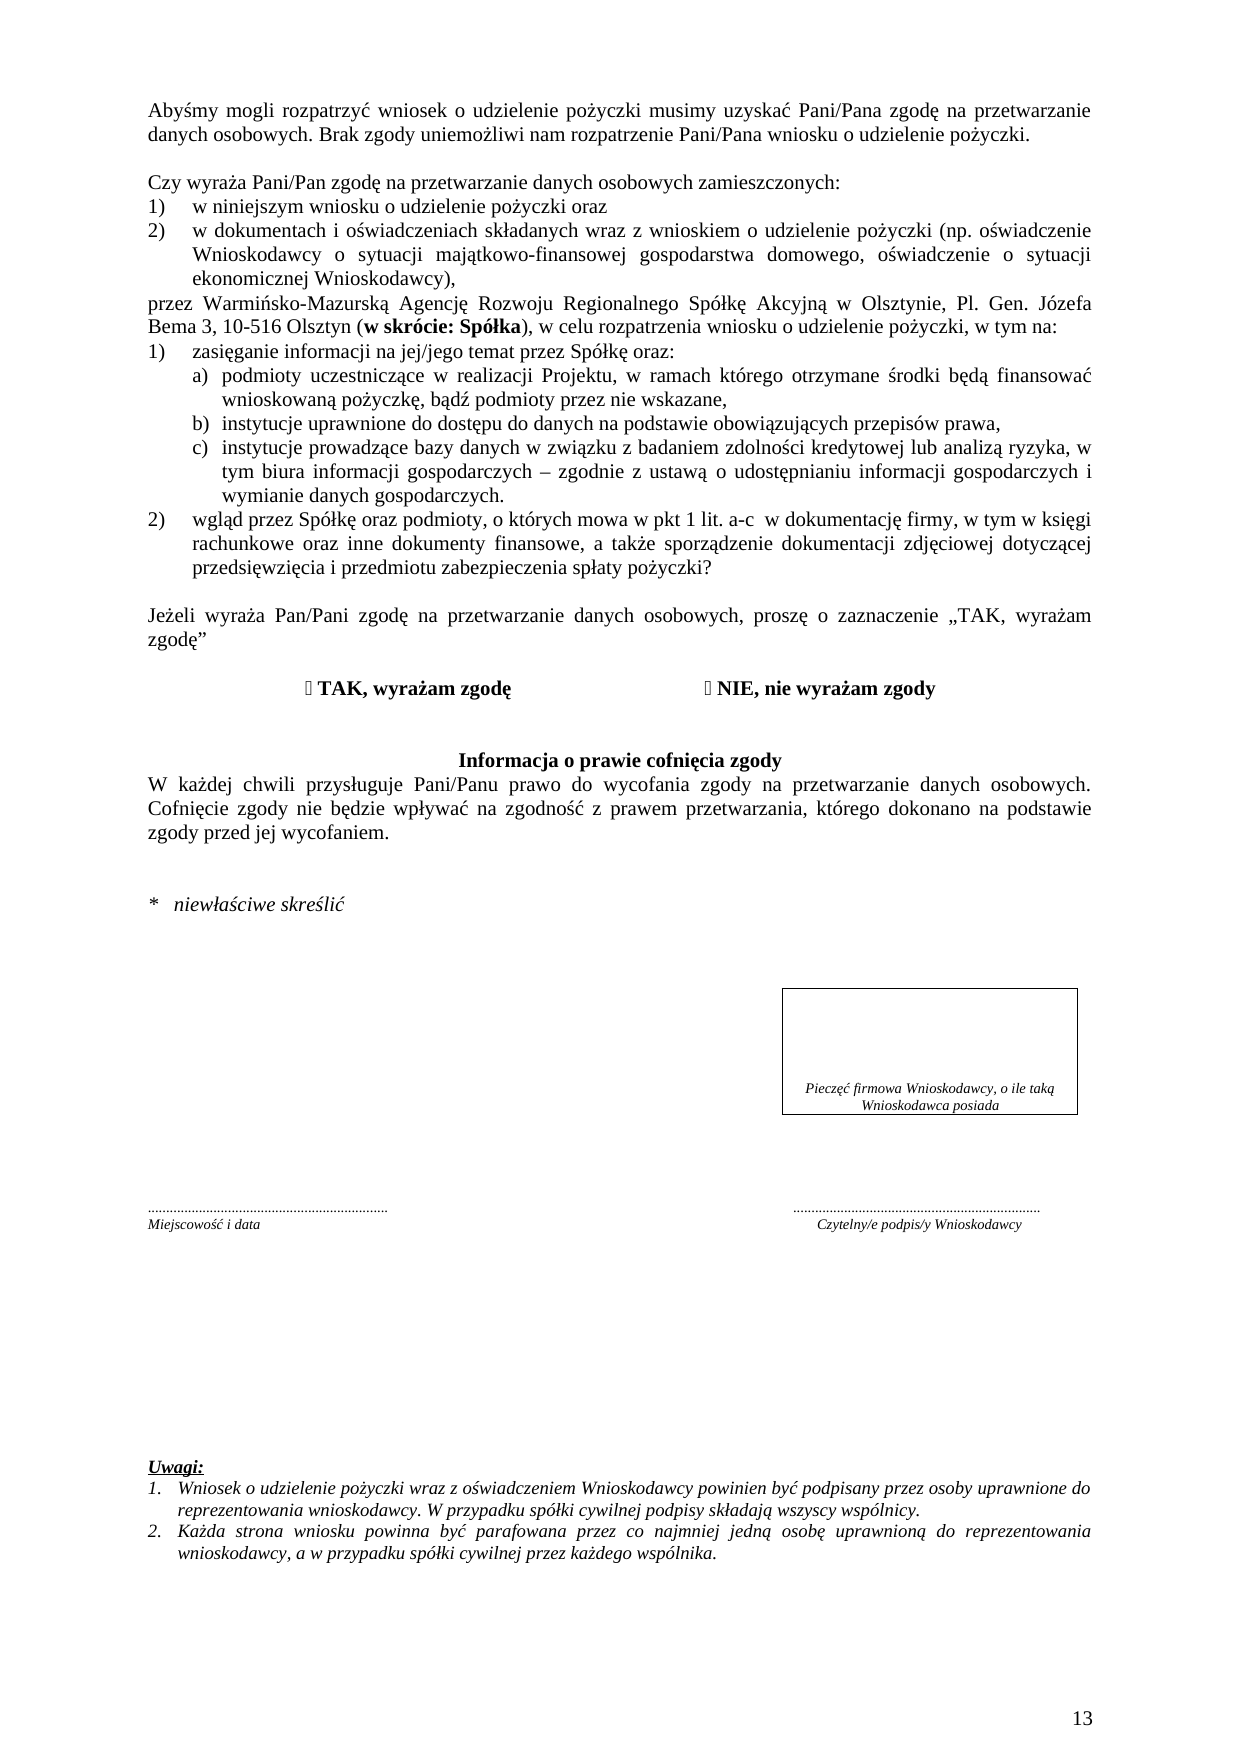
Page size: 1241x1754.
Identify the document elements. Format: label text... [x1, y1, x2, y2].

text .................................................................. .................................................................... [148, 1199, 1092, 1216]
list instytucje uprawnione do dostępu do danych na podstawie obowiązujących przepisów prawa, [192, 411, 1092, 435]
table_header Pieczęć firmowa Wnioskodawcy, o ile taką Wnioskodawca posiada [783, 989, 1077, 1114]
text Czy wyraża Pani/Pan zgodę na przetwarzanie danych osobowych zamieszczonych: [148, 170, 1092, 194]
list Wniosek o udzielenie pożyczki wraz z oświadczeniem Wnioskodawcy powinien być podpisany przez osoby uprawnione do reprezentowania wnioskodawcy. W przypadku spółki cywilnej podpisy składają wszyscy wspólnicy. [148, 1477, 1092, 1520]
text W każdej chwili przysługuje Pani/Panu prawo do wycofania zgody na przetwarzanie danych osobowych. Cofnięcie zgody nie będzie wpływać na zgodność z prawem przetwarzania, którego dokonano na podstawie zgody przed jej wycofaniem. [148, 772, 1092, 844]
list zasięganie informacji na jej/jego temat przez Spółkę oraz: [148, 338, 1092, 363]
text Jeżeli wyraża Pan/Pani zgodę na przetwarzanie danych osobowych, proszę o zaznaczenie „TAK, wyrażam zgodę” [148, 603, 1092, 651]
text Informacja o prawie cofnięcia zgody [148, 748, 1092, 772]
list w niniejszym wniosku o udzielenie pożyczki oraz [148, 194, 1092, 218]
text Miejscowość i data Czytelny/e podpis/y Wnioskodawcy [148, 1216, 1092, 1232]
text * niewłaściwe skreślić [148, 892, 1092, 916]
list w dokumentach i oświadczeniach składanych wraz z wnioskiem o udzielenie pożyczki (np. oświadczenie Wnioskodawcy o sytuacji majątkowo-finansowej gospodarstwa domowego, oświadczenie o sytuacji ekonomicznej Wnioskodawcy), [148, 218, 1092, 290]
list podmioty uczestniczące w realizacji Projektu, w ramach którego otrzymane środki będą finansować wnioskowaną pożyczkę, bądź podmioty przez nie wskazane, [192, 363, 1092, 411]
list instytucje prowadzące bazy danych w związku z badaniem zdolności kredytowej lub analizą ryzyka, w tym biura informacji gospodarczych – zgodnie z ustawą o udostępnianiu informacji gospodarczych i wymianie danych gospodarczych. [192, 435, 1092, 507]
list Każda strona wniosku powinna być parafowana przez co najmniej jedną osobę uprawnioną do reprezentowania wnioskodawcy, a w przypadku spółki cywilnej przez każdego wspólnika. [148, 1520, 1092, 1563]
text Uwagi: [148, 1456, 1092, 1477]
list wgląd przez Spółkę oraz podmioty, o których mowa w pkt 1 lit. a-c w dokumentację firmy, w tym w księgi rachunkowe oraz inne dokumenty finansowe, a także sporządzenie dokumentacji zdjęciowej dotyczącej przedsięwzięcia i przedmiotu zabezpieczenia spłaty pożyczki? [148, 507, 1092, 579]
text Abyśmy mogli rozpatrzyć wniosek o udzielenie pożyczki musimy uzyskać Pani/Pana zgodę na przetwarzanie danych osobowych. Brak zgody uniemożliwi nam rozpatrzenie Pani/Pana wniosku o udzielenie pożyczki. [148, 98, 1092, 146]
text TAK, wyrażam zgodę NIE, nie wyrażam zgody [148, 675, 1092, 699]
text przez Warmińsko-Mazurską Agencję Rozwoju Regionalnego Spółkę Akcyjną w Olsztynie, Pl. Gen. Józefa Bema 3, 10-516 Olsztyn (w skrócie: Spółka), w celu rozpatrzenia wniosku o udzielenie pożyczki, w tym na: [148, 290, 1092, 338]
